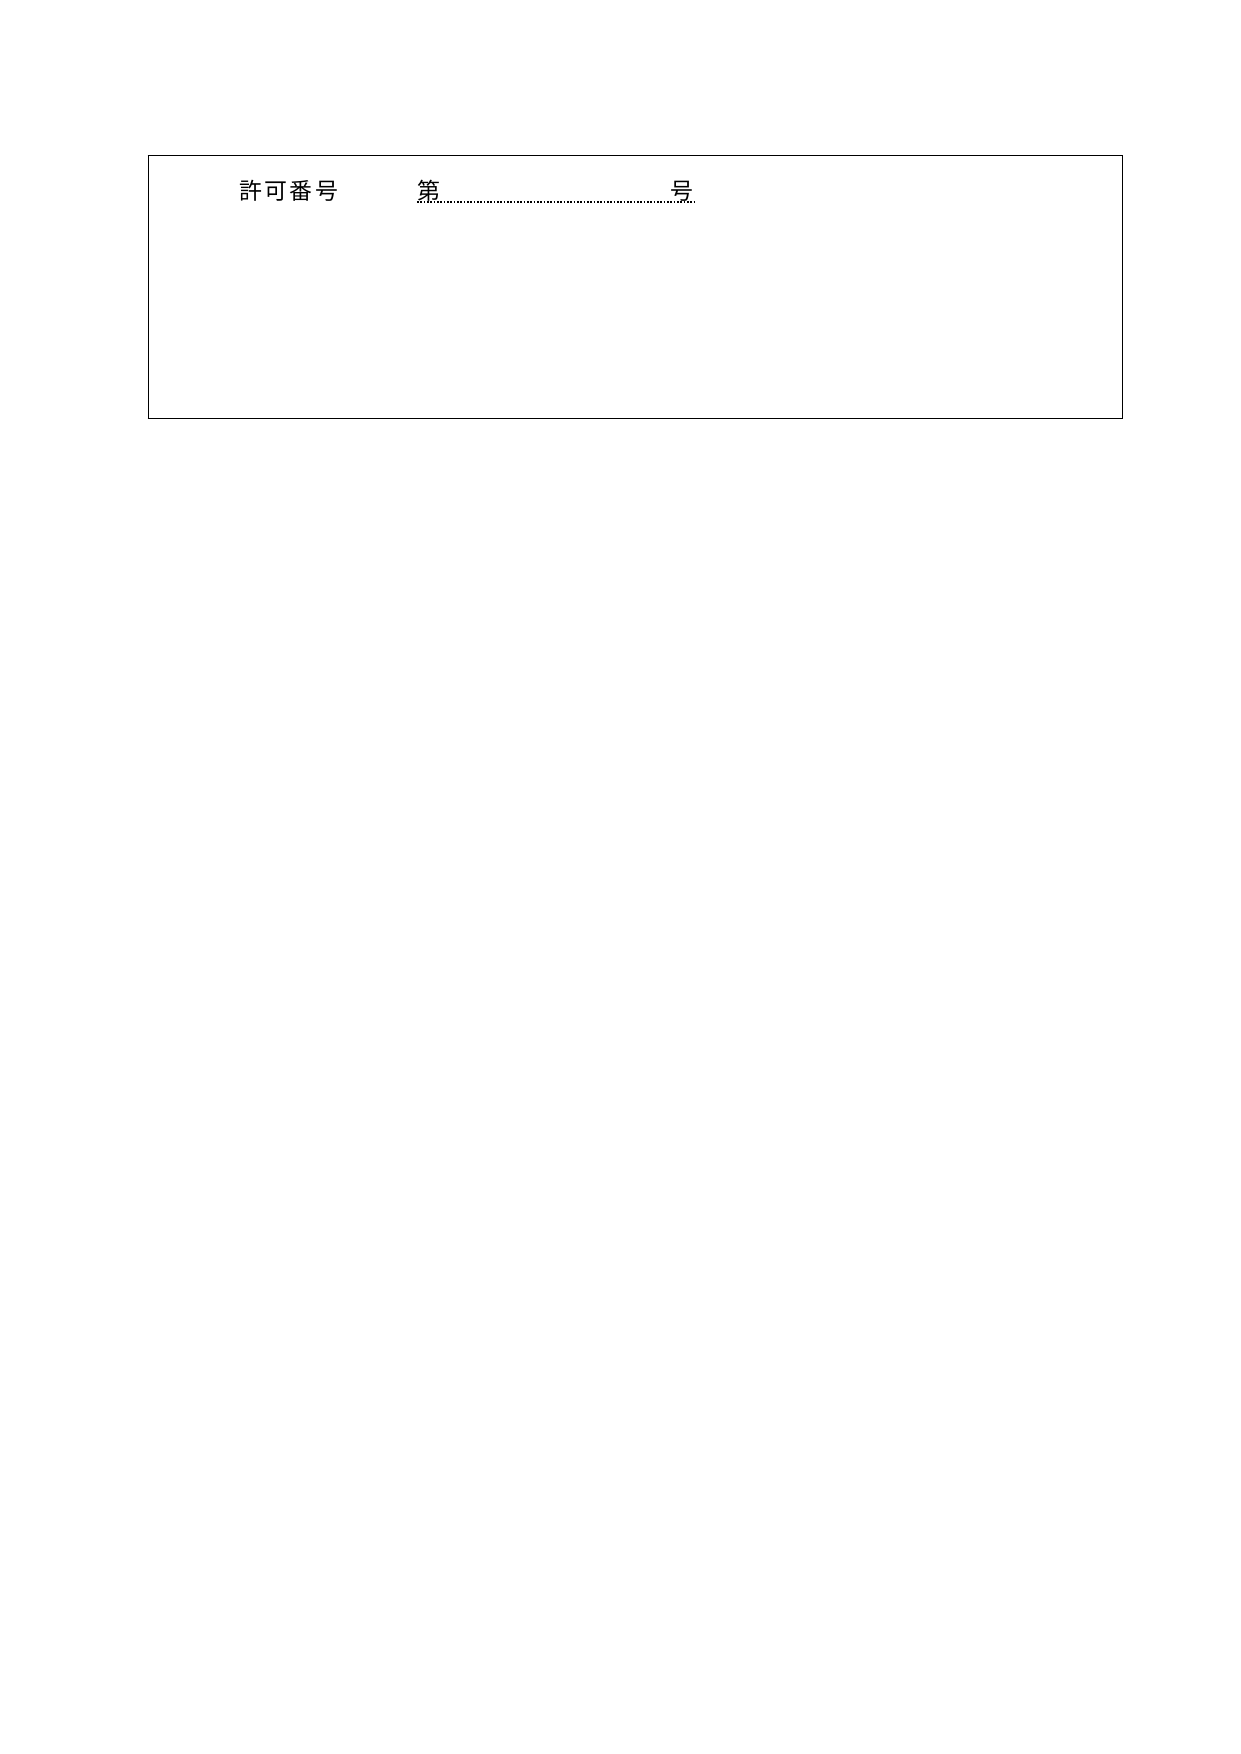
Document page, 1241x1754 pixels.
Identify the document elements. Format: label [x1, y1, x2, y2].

table_header [149, 156, 1122, 418]
